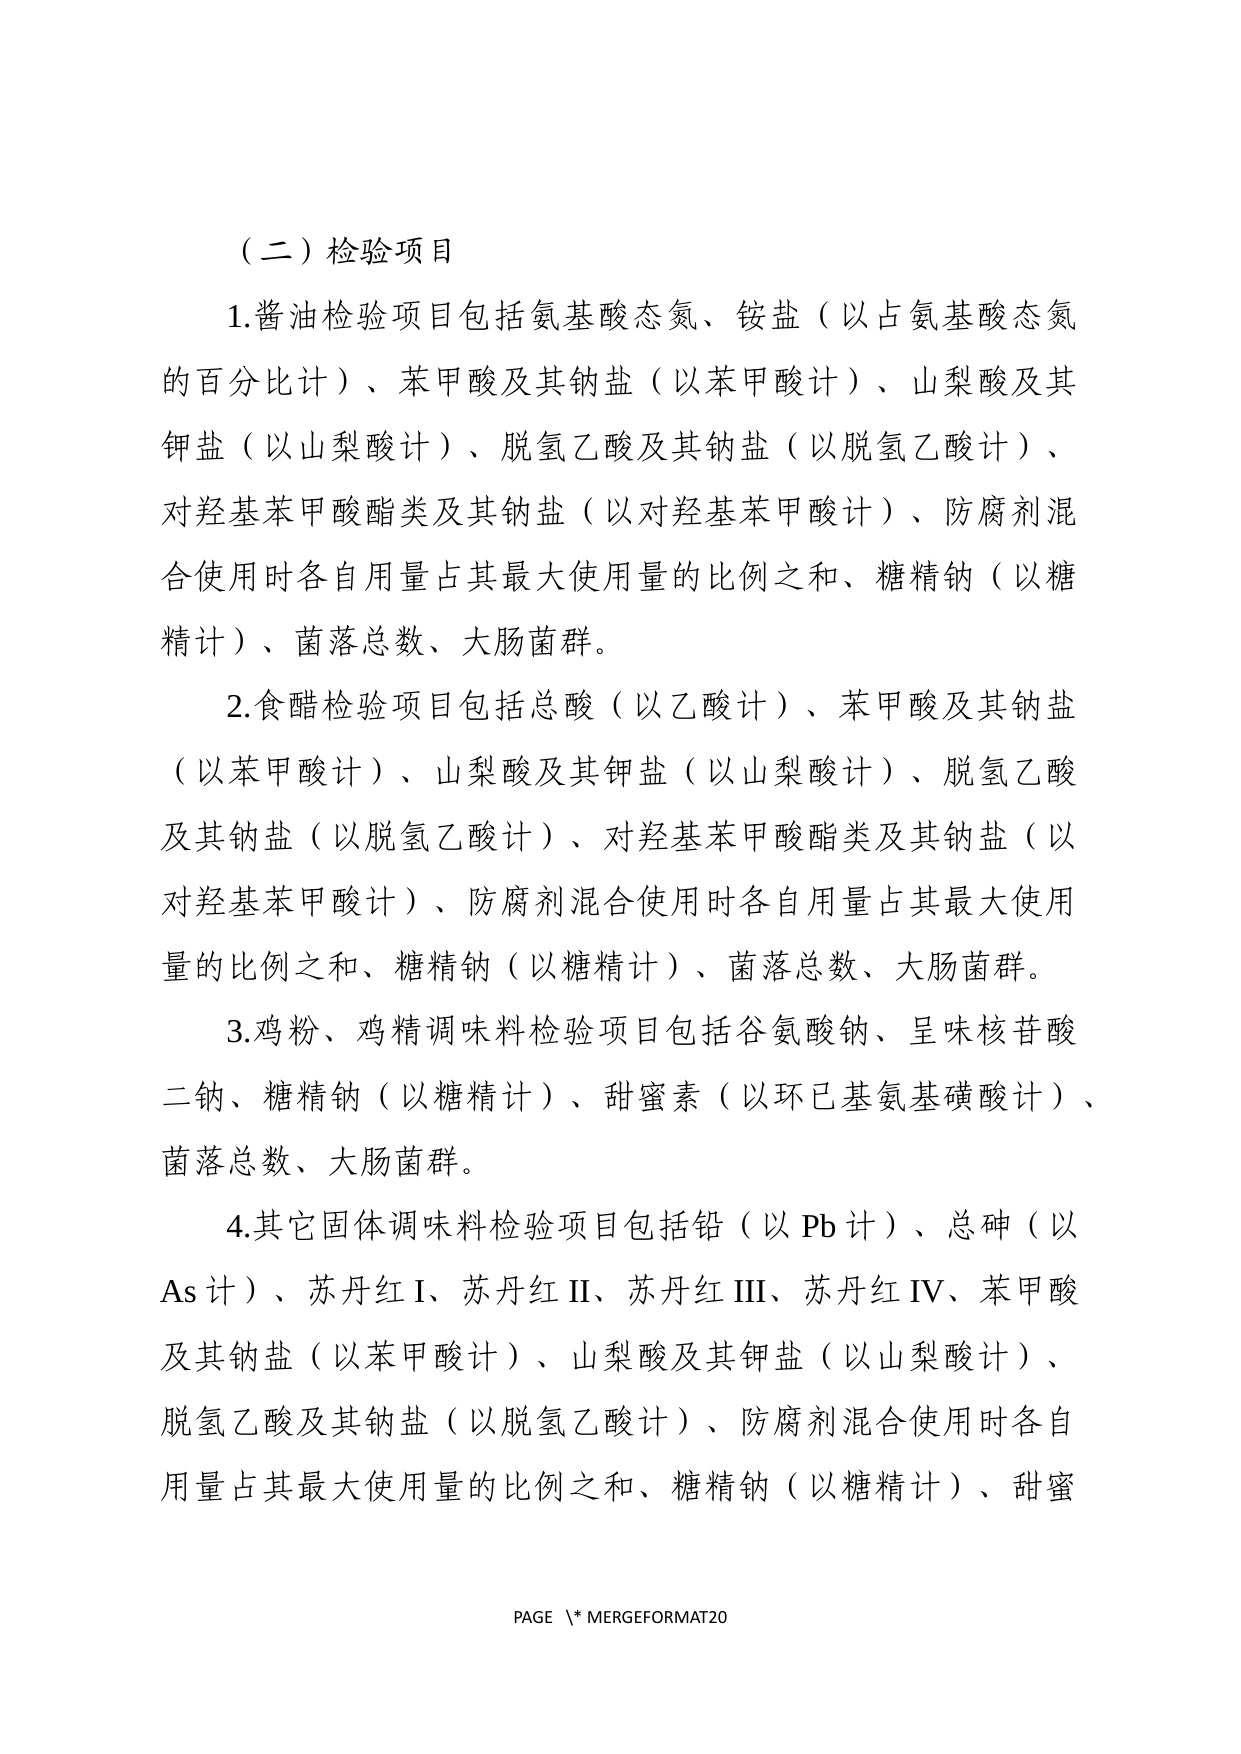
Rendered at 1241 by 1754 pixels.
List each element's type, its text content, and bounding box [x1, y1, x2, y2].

text 2.食醋检验项目包括总酸（以乙酸计）、苯甲酸及其钠盐（以苯甲酸计）、山梨酸及其钾盐（以山梨酸计）、脱氢乙酸及其钠盐（以脱氢乙酸计）、对羟基苯甲酸酯类及其钠盐（以对羟基苯甲酸计）、防腐剂混合使用时各自用量占其最大使用量的比例之和、糖精钠（以糖精计）、菌落总数、大肠菌群。 [159, 672, 1081, 997]
text 3.鸡粉、鸡精调味料检验项目包括谷氨酸钠、呈味核苷酸二钠、糖精钠（以糖精计）、甜蜜素（以环已基氨基磺酸计）、菌落总数、大肠菌群。 [159, 997, 1081, 1192]
text （二）检验项目 [159, 217, 1081, 282]
text 1.酱油检验项目包括氨基酸态氮、铵盐（以占氨基酸态氮的百分比计）、苯甲酸及其钠盐（以苯甲酸计）、山梨酸及其钾盐（以山梨酸计）、脱氢乙酸及其钠盐（以脱氢乙酸计）、对羟基苯甲酸酯类及其钠盐（以对羟基苯甲酸计）、防腐剂混合使用时各自用量占其最大使用量的比例之和、糖精钠（以糖精计）、菌落总数、大肠菌群。 [159, 282, 1081, 672]
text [159, 1192, 1081, 1517]
